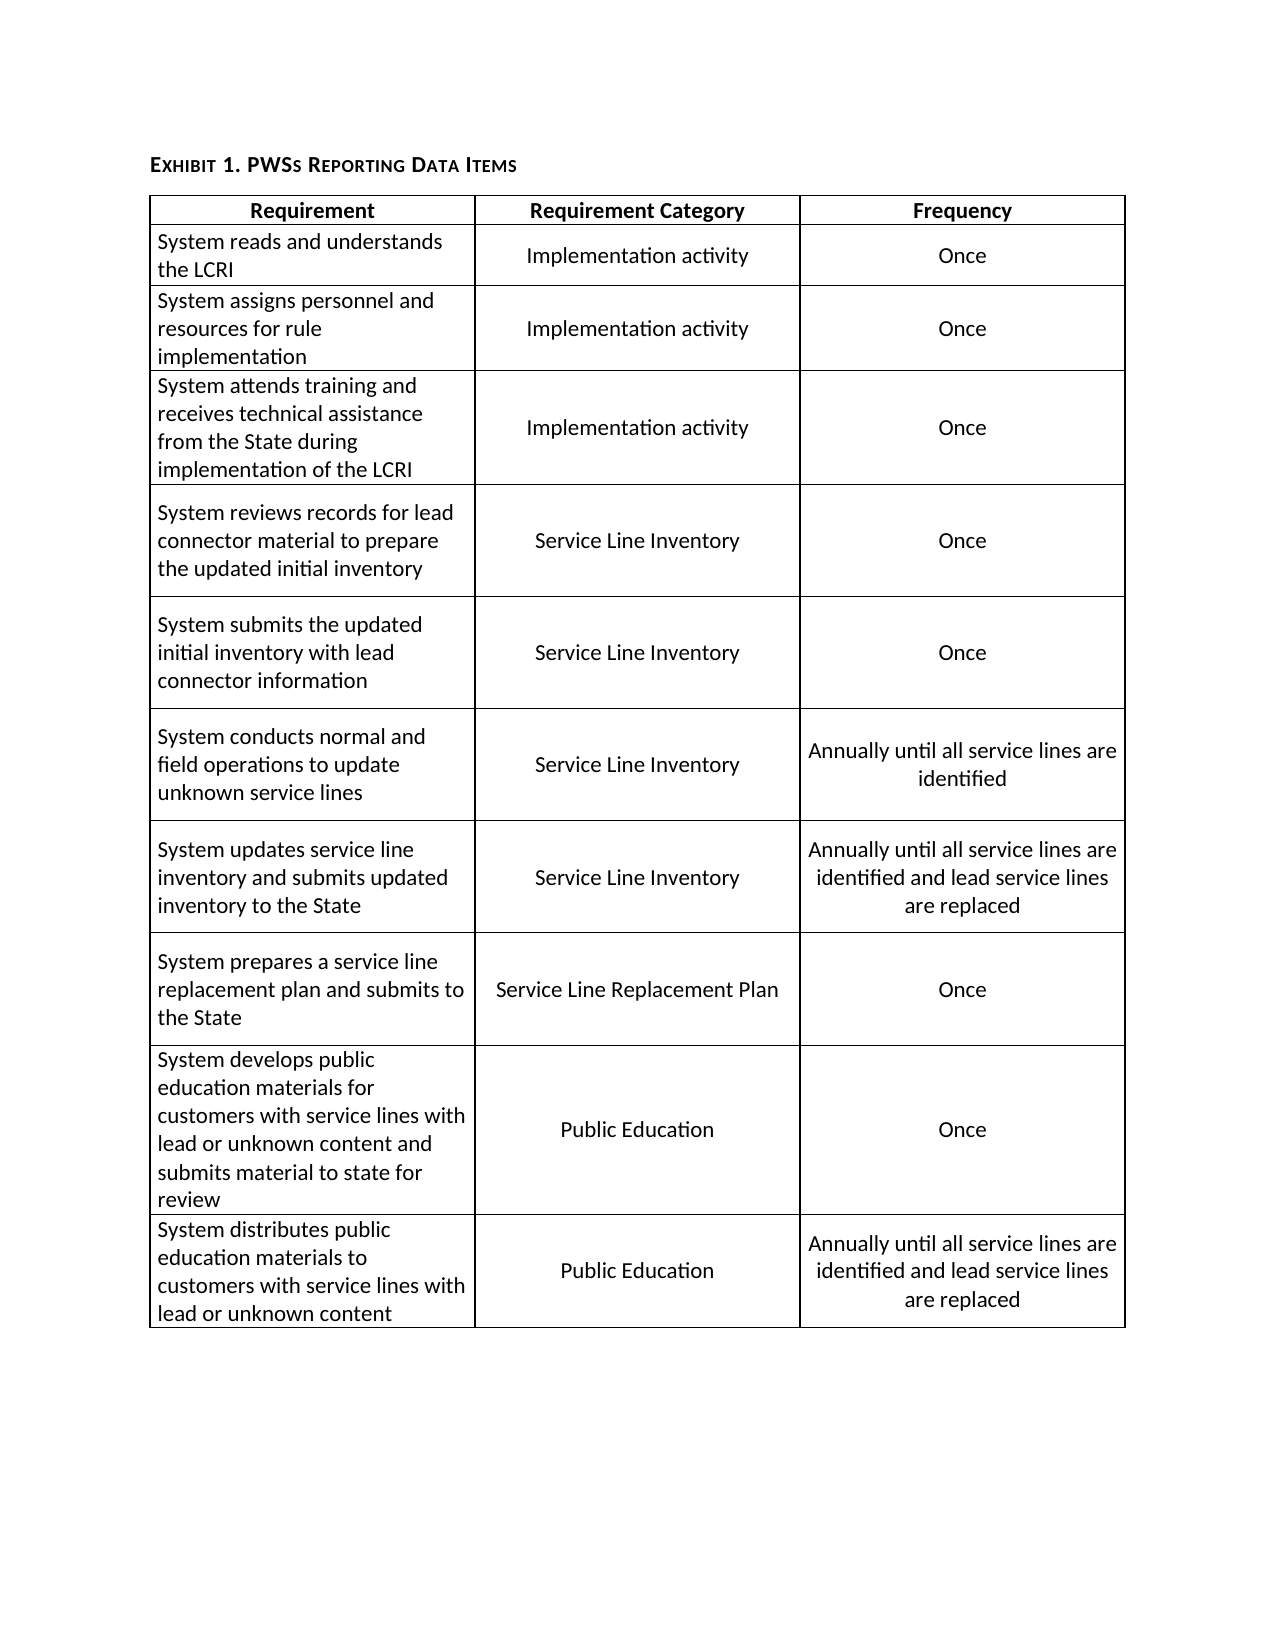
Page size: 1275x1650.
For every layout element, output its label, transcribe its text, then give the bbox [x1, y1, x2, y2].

table_cell System reviews records for lead connector material to prepare the updated initial inventory [151, 485, 474, 596]
table_cell Implementation activity [476, 371, 799, 483]
table_header Requirement [151, 196, 474, 224]
table_cell Annually until all service lines are identified and lead service lines are replaced [801, 1215, 1124, 1327]
table_cell Once [801, 286, 1124, 370]
table_cell System updates service line inventory and submits updated inventory to the State [151, 821, 474, 932]
table_cell Service Line Inventory [476, 485, 799, 596]
table_cell System submits the updated initial inventory with lead connector information [151, 597, 474, 708]
table_cell System distributes public education materials to customers with service lines with lead or unknown content [151, 1215, 474, 1327]
text Exhibit 1. PWSs Reporting Data Items [150, 150, 1125, 178]
table_cell Service Line Inventory [476, 597, 799, 708]
table_cell Public Education [476, 1215, 799, 1327]
table_cell Implementation activity [476, 225, 799, 285]
table_cell Once [801, 485, 1124, 596]
table_cell Annually until all service lines are identified [801, 709, 1124, 820]
table_header Requirement Category [476, 196, 799, 224]
table_cell Service Line Inventory [476, 709, 799, 820]
table_cell System conducts normal and field operations to update unknown service lines [151, 709, 474, 820]
table_cell System assigns personnel and resources for rule implementation [151, 286, 474, 370]
table_header Frequency [801, 196, 1124, 224]
table_cell System prepares a service line replacement plan and submits to the State [151, 933, 474, 1044]
table_cell Service Line Replacement Plan [476, 933, 799, 1044]
table_cell Once [801, 371, 1124, 483]
table_cell Service Line Inventory [476, 821, 799, 932]
table_cell Implementation activity [476, 286, 799, 370]
table_cell Once [801, 1046, 1124, 1214]
table_cell System develops public education materials for customers with service lines with lead or unknown content and submits material to state for review [151, 1046, 474, 1214]
table_cell System reads and understands the LCRI [151, 225, 474, 285]
table_cell System attends training and receives technical assistance from the State during implementation of the LCRI [151, 371, 474, 483]
table_cell Annually until all service lines are identified and lead service lines are replaced [801, 821, 1124, 932]
table_cell Public Education [476, 1046, 799, 1214]
table_cell Once [801, 933, 1124, 1044]
table_cell Once [801, 225, 1124, 285]
table_cell Once [801, 597, 1124, 708]
